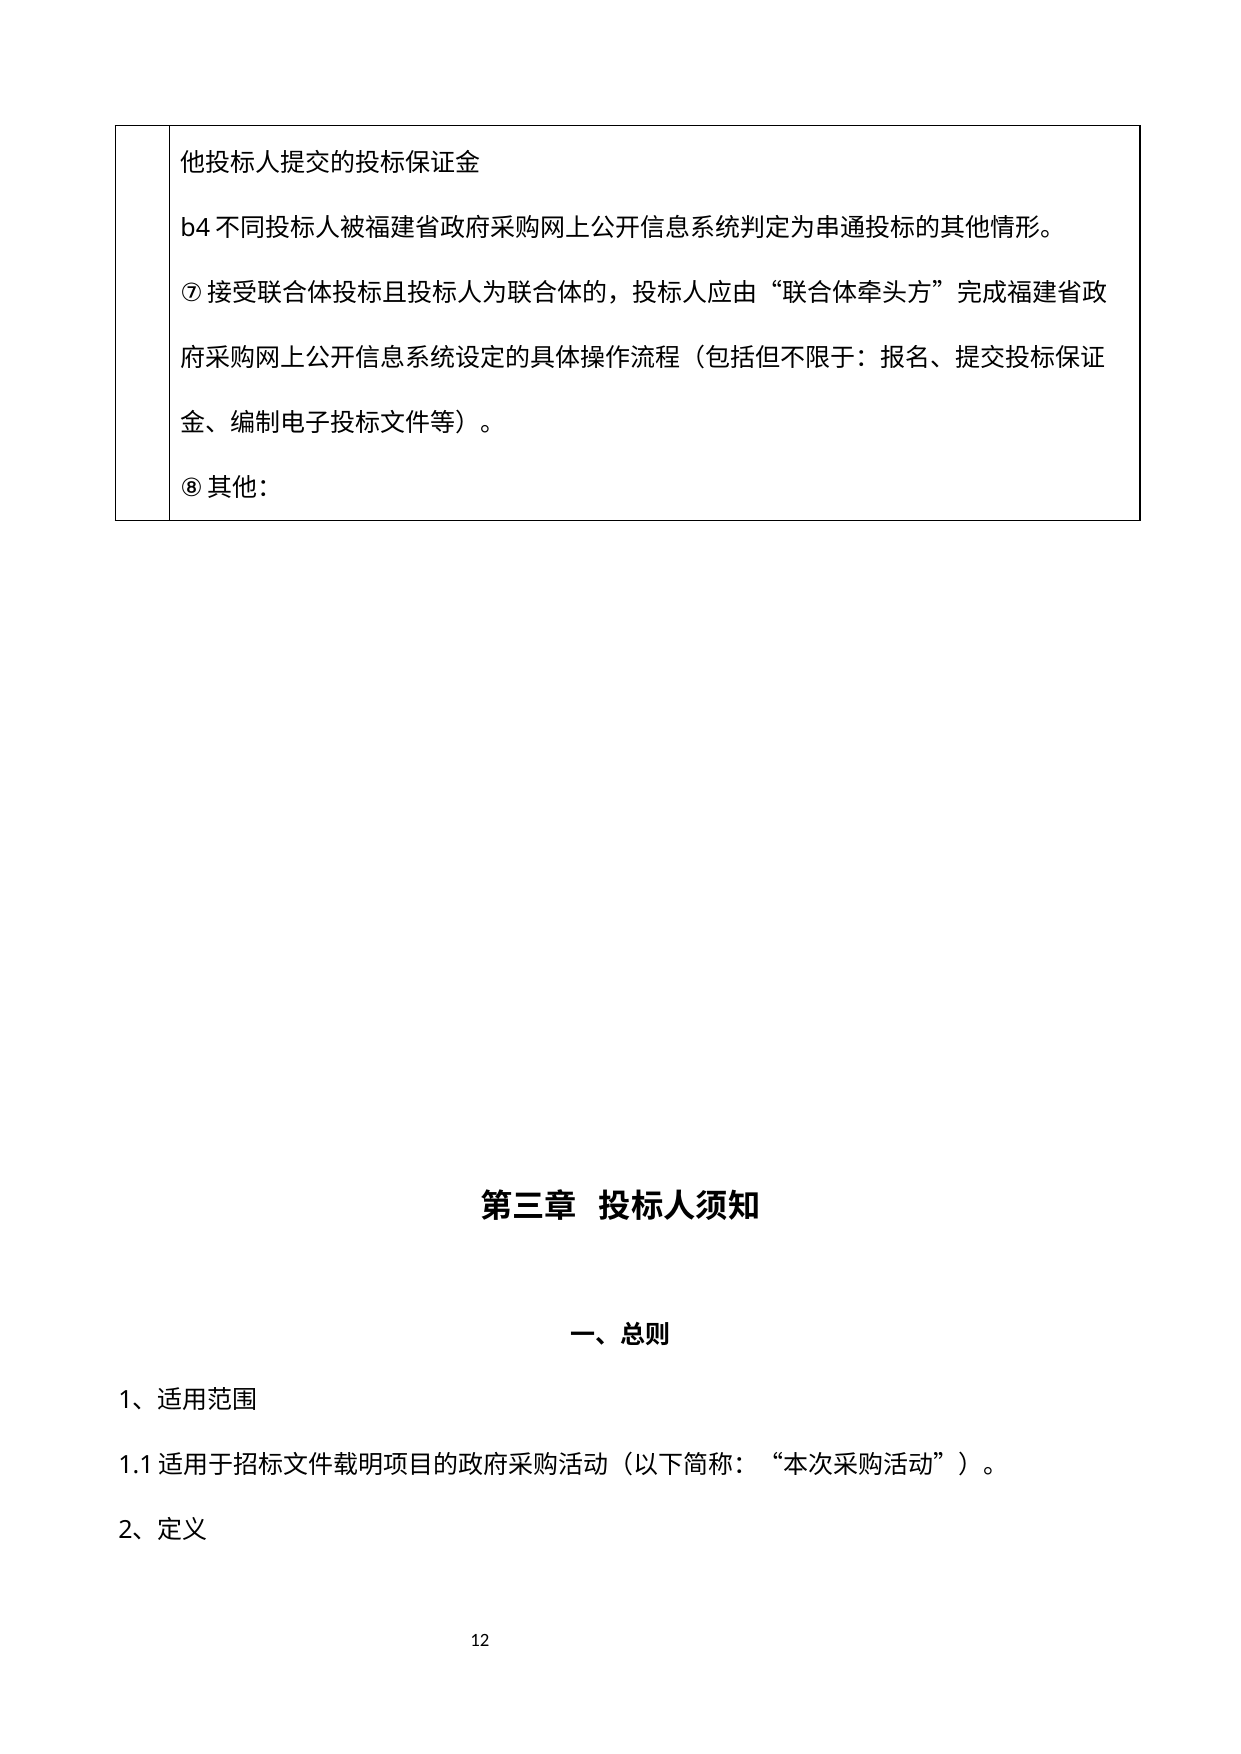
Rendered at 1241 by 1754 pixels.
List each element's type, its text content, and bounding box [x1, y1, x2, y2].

text 一、总则 [118, 1301, 1122, 1366]
text 1.1适用于招标文件载明项目的政府采购活动（以下简称：“本次采购活动”）。 [118, 1431, 1122, 1496]
text 2、定义 [118, 1496, 1122, 1561]
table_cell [170, 126, 1139, 519]
text 第三章 投标人须知 [118, 1171, 1122, 1236]
table_cell 1 [116, 126, 169, 519]
text 1、适用范围 [118, 1366, 1122, 1431]
